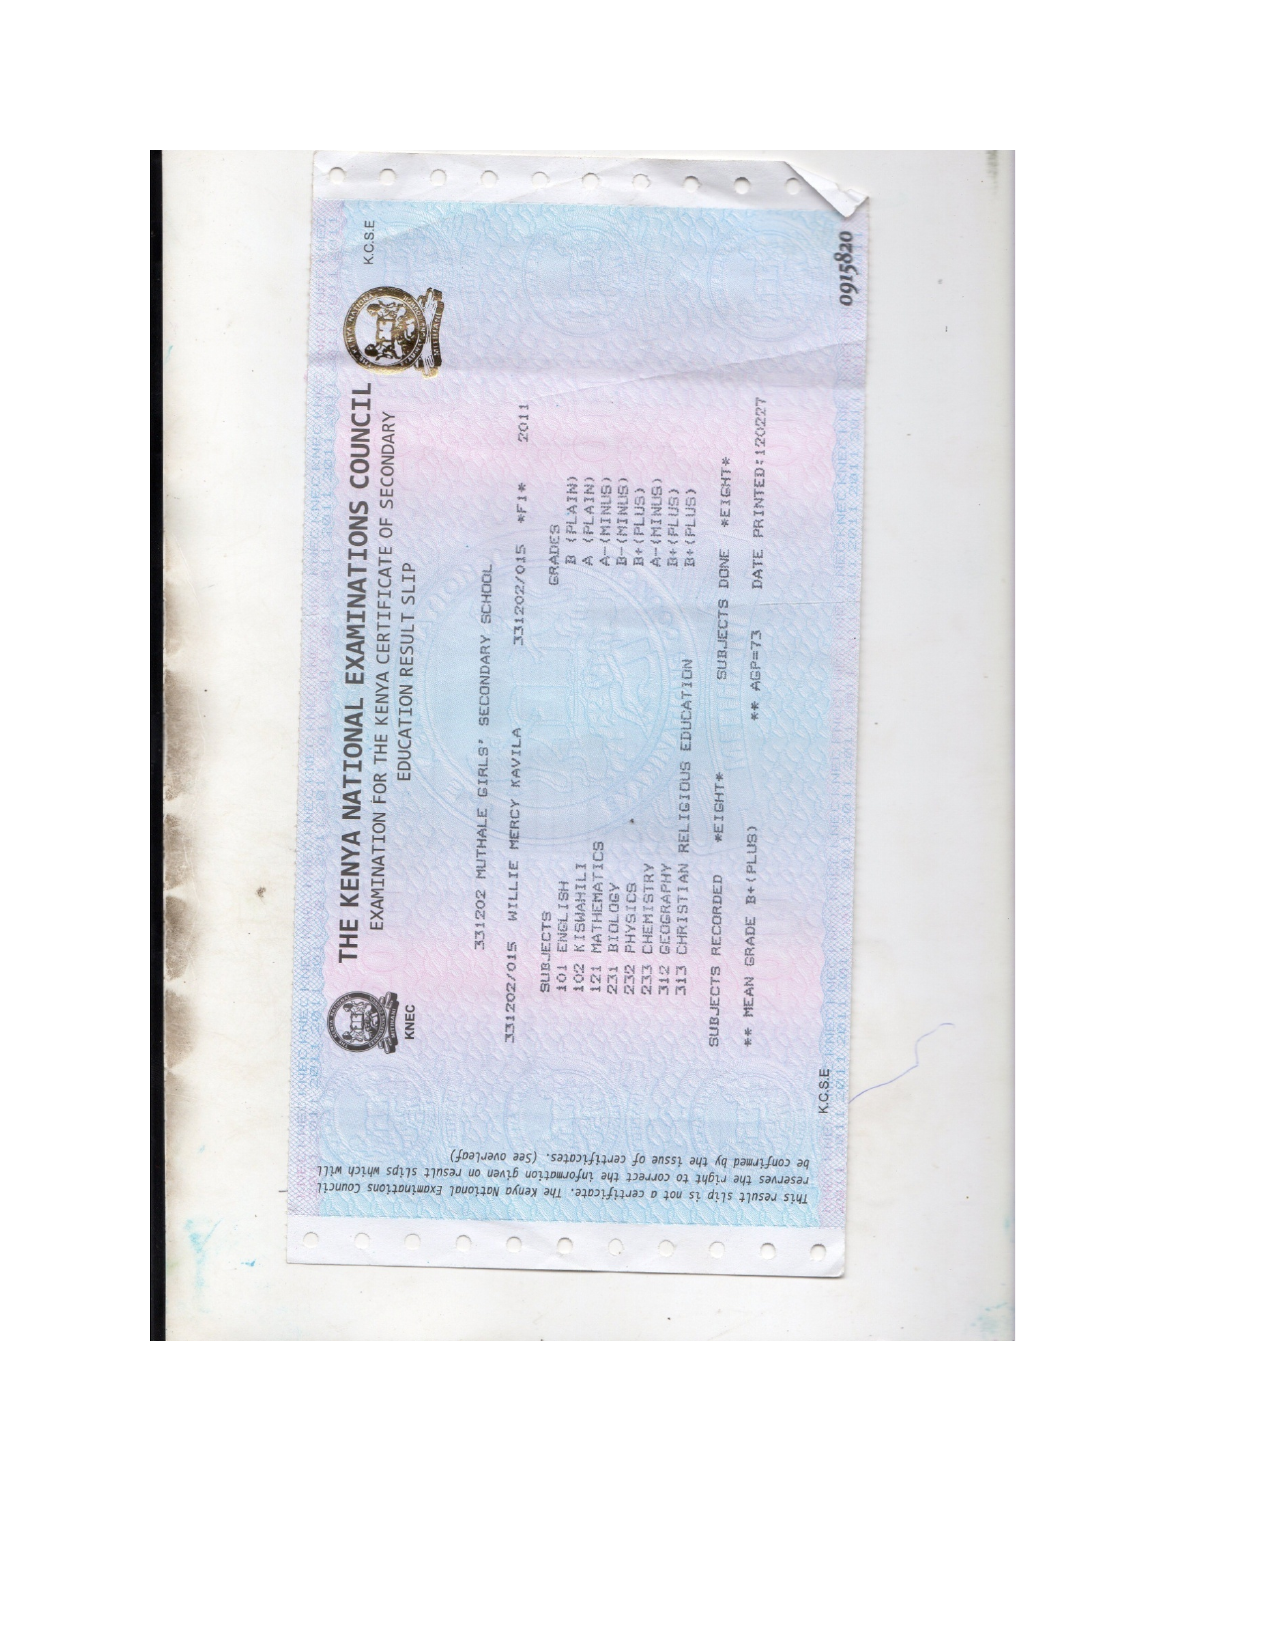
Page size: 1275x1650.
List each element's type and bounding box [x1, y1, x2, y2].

picture [150, 150, 1016, 1341]
